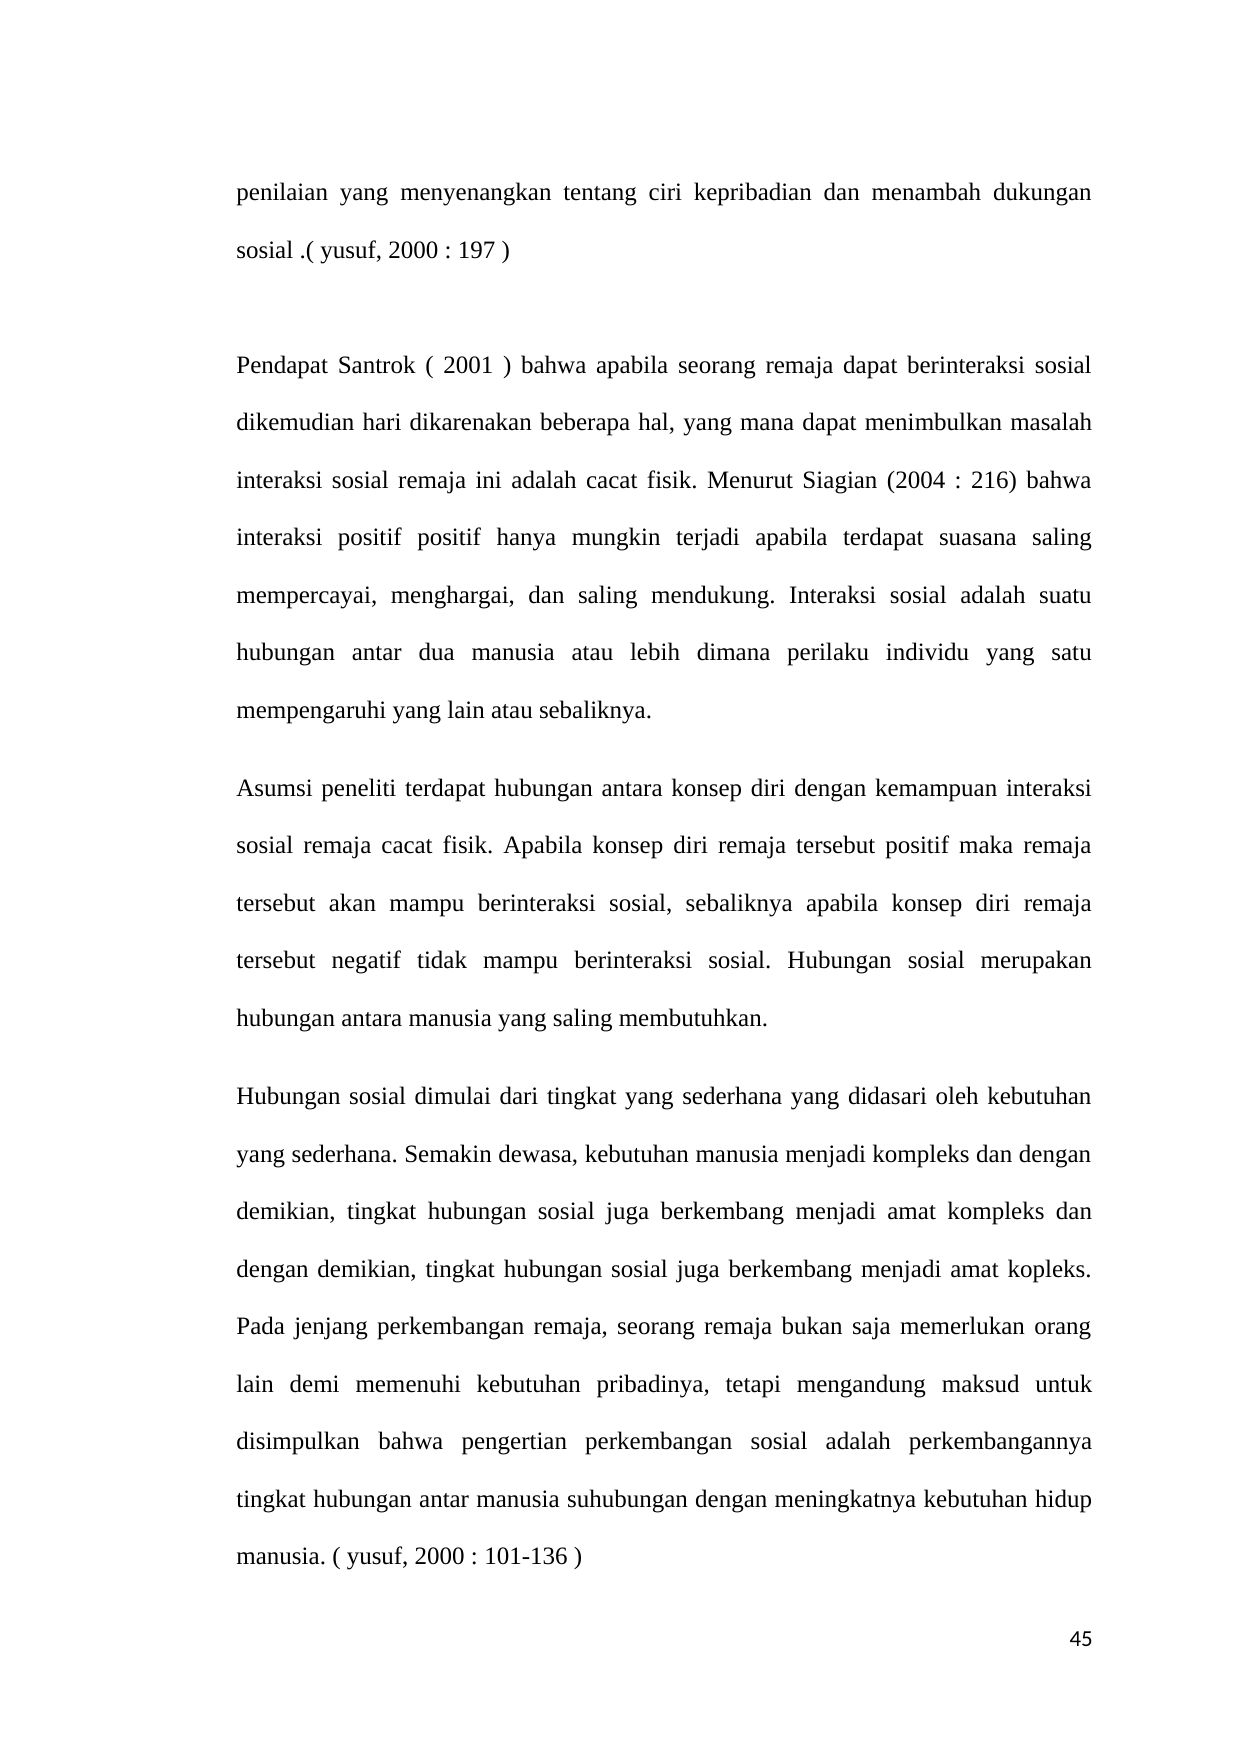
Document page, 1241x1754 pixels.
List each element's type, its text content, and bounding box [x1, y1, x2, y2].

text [236, 177, 1092, 263]
text Asumsi peneliti terdapat hubungan antara konsep diri dengan kemampuan interaksi sosial remaja cacat fisik. Apabila konsep diri remaja tersebut positif maka remaja tersebut akan mampu berinteraksi sosial, sebaliknya apabila konsep diri remaja tersebut negatif tidak mampu berinteraksi sosial. Hubungan sosial merupakan hubungan antara manusia yang saling membutuhkan. [236, 773, 1092, 1032]
text Pendapat Santrok ( 2001 ) bahwa apabila seorang remaja dapat berinteraksi sosial dikemudian hari dikarenakan beberapa hal, yang mana dapat menimbulkan masalah interaksi sosial remaja ini adalah cacat fisik. Menurut Siagian (2004 : 216) bahwa interaksi positif positif hanya mungkin terjadi apabila terdapat suasana saling mempercayai, menghargai, dan saling mendukung. Interaksi sosial adalah suatu hubungan antar dua manusia atau lebih dimana perilaku individu yang satu mempengaruhi yang lain atau sebaliknya. [236, 350, 1092, 723]
text Hubungan sosial dimulai dari tingkat yang sederhana yang didasari oleh kebutuhan yang sederhana. Semakin dewasa, kebutuhan manusia menjadi kompleks dan dengan demikian, tingkat hubungan sosial juga berkembang menjadi amat kompleks dan dengan demikian, tingkat hubungan sosial juga berkembang menjadi amat kopleks. Pada jenjang perkembangan remaja, seorang remaja bukan saja memerlukan orang lain demi memenuhi kebutuhan pribadinya, tetapi mengandung maksud untuk disimpulkan bahwa pengertian perkembangan sosial adalah perkembangannya tingkat hubungan antar manusia suhubungan dengan meningkatnya kebutuhan hidup manusia. ( yusuf, 2000 : 101-136 ) [236, 1081, 1092, 1570]
